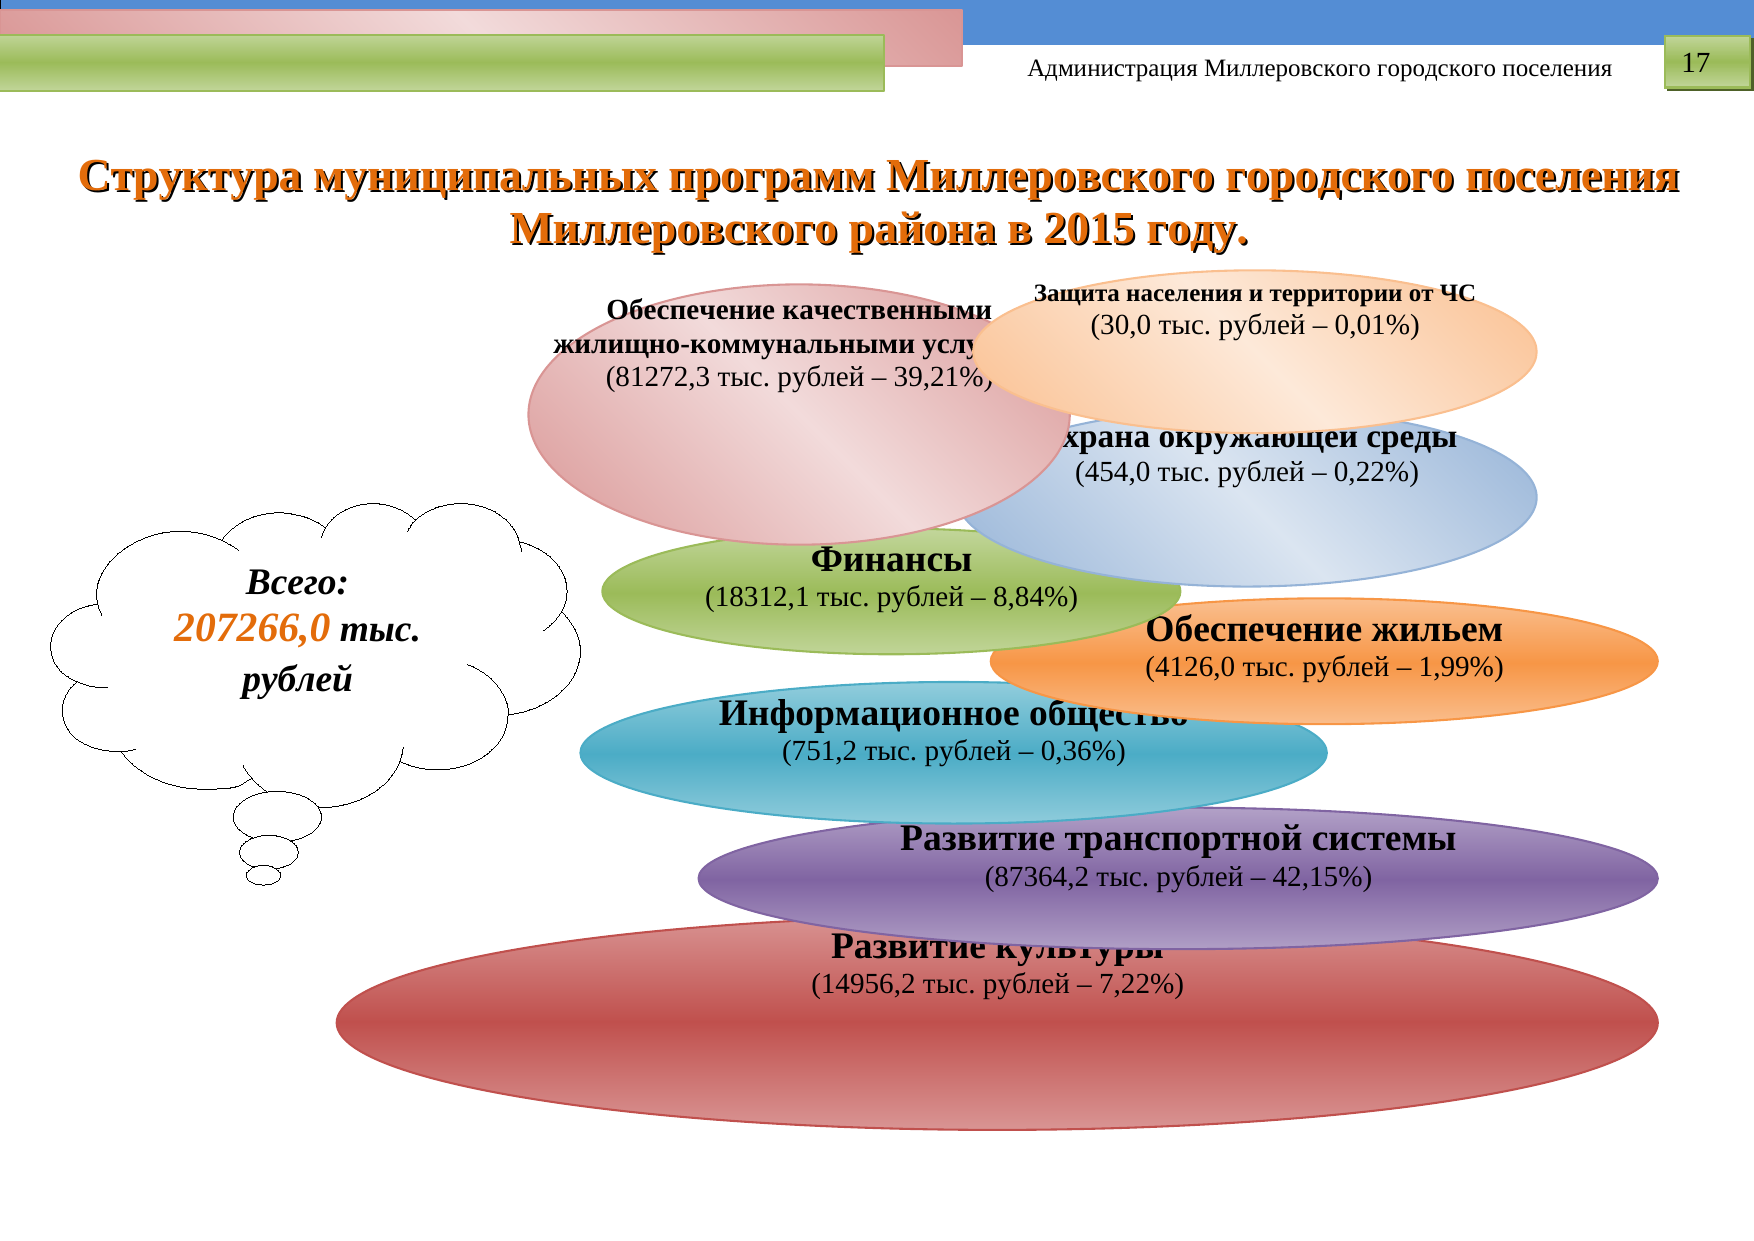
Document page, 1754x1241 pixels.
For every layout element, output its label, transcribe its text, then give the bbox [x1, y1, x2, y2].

text Структура муниципальных программ Миллеровского городского поселения Миллеровского района в 2015 году. [74, 148, 1683, 253]
